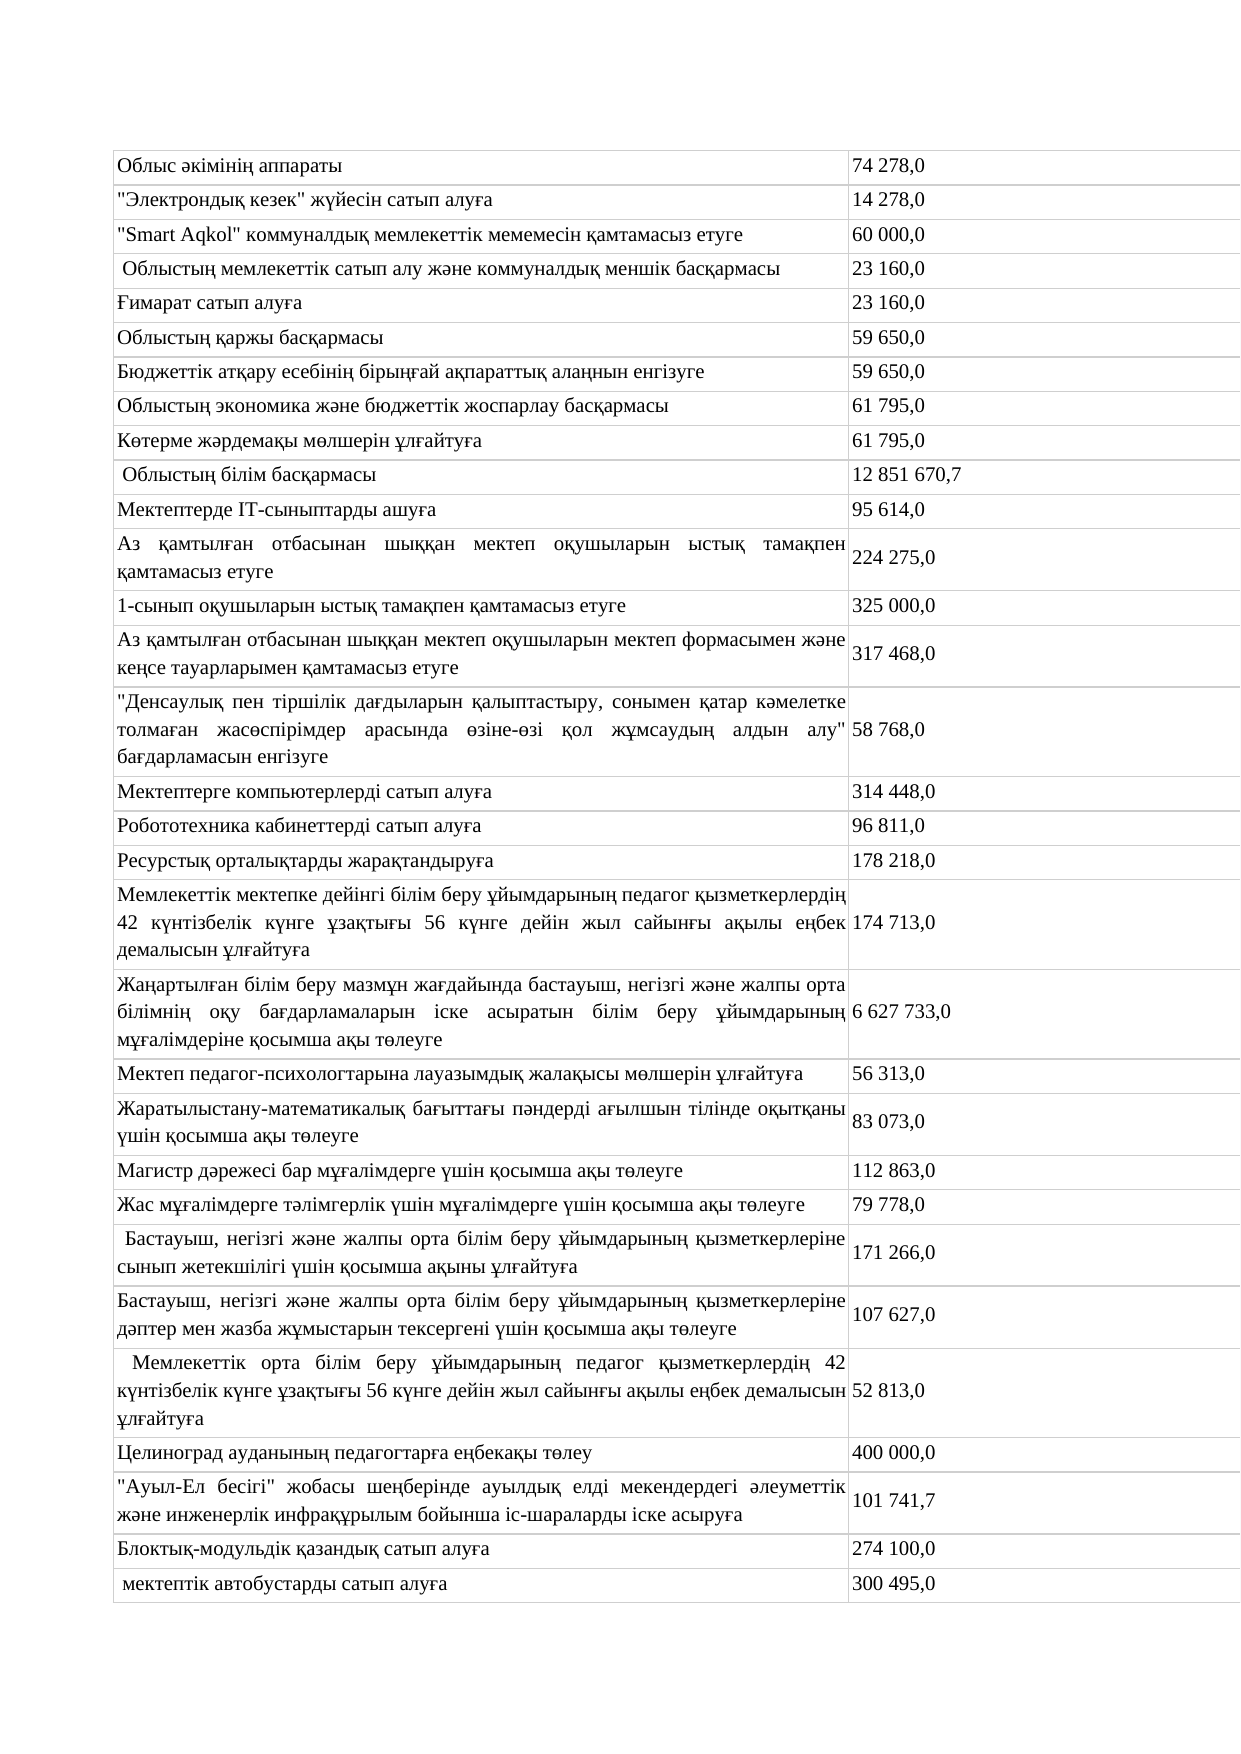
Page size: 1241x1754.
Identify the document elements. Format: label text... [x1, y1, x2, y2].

table_cell 224 275,0 [849, 529, 1240, 590]
table_cell 6 627 733,0 [849, 970, 1240, 1058]
table_cell Ресурстық орталықтарды жарақтандыруға [114, 846, 848, 879]
table_cell 74 278,0 [849, 151, 1240, 184]
table_cell 314 448,0 [849, 777, 1240, 810]
table_cell Мемлекеттік орта білім беру ұйымдарының педагог қызметкерлердің 42 күнтізбелік күнге ұзақтығы 56 күнге дейін жыл сайынғы ақылы еңбек демалысын ұлғайтуға [114, 1349, 848, 1437]
table_cell Мектептерде IT-сыныптарды ашуға [114, 495, 848, 528]
table_cell Бастауыш, негізгі және жалпы орта білім беру ұйымдарының қызметкерлеріне дәптер мен жазба жұмыстарын тексергені үшін қосымша ақы төлеуге [114, 1287, 848, 1347]
table_cell Магистр дәрежесі бар мұғалімдерге үшін қосымша ақы төлеуге [114, 1156, 848, 1189]
table_cell 1-сынып оқушыларын ыстық тамақпен қамтамасыз етуге [114, 591, 848, 624]
table_cell 300 495,0 [849, 1569, 1240, 1602]
table_cell Целиноград ауданының педагогтарға еңбекақы төлеу [114, 1438, 848, 1471]
table_cell 23 160,0 [849, 254, 1240, 287]
table_cell Ғимарат сатып алуға [114, 289, 848, 322]
table_cell 56 313,0 [849, 1060, 1240, 1093]
table_cell Аз қамтылған отбасынан шыққан мектеп оқушыларын ыстық тамақпен қамтамасыз етуге [114, 529, 848, 590]
table_cell 95 614,0 [849, 495, 1240, 528]
table_cell 52 813,0 [849, 1349, 1240, 1437]
table_cell Аз қамтылған отбасынан шыққан мектеп оқушыларын мектеп формасымен және кеңсе тауарларымен қамтамасыз етуге [114, 626, 848, 686]
table_cell 96 811,0 [849, 812, 1240, 845]
table_cell Мемлекеттік мектепке дейінгі білім беру ұйымдарының педагог қызметкерлердің 42 күнтізбелік күнге ұзақтығы 56 күнге дейін жыл сайынғы ақылы еңбек демалысын ұлғайтуға [114, 880, 848, 969]
table_cell 12 851 670,7 [849, 461, 1240, 494]
table_cell 274 100,0 [849, 1535, 1240, 1568]
table_cell 23 160,0 [849, 289, 1240, 322]
table_cell Облыстың мемлекеттік сатып алу және коммуналдық меншік басқармасы [114, 254, 848, 287]
table_cell 59 650,0 [849, 323, 1240, 356]
table_cell Блоктық-модульдік қазандық сатып алуға [114, 1535, 848, 1568]
table_cell 171 266,0 [849, 1225, 1240, 1285]
table_cell 174 713,0 [849, 880, 1240, 969]
table_cell мектептік автобустарды сатып алуға [114, 1569, 848, 1602]
table_cell Көтерме жәрдемақы мөлшерін ұлғайтуға [114, 426, 848, 459]
table_cell "Smart Aqkol" коммуналдық мемлекеттік мемемесін қамтамасыз етуге [114, 220, 848, 253]
table_cell 58 768,0 [849, 688, 1240, 776]
table_cell 101 741,7 [849, 1473, 1240, 1533]
table_cell Бюджеттік атқару есебінің бірыңғай ақпараттық алаңнын енгізуге [114, 358, 848, 391]
table_cell 317 468,0 [849, 626, 1240, 686]
table_cell Жаратылыстану-математикалық бағыттағы пәндерді ағылшын тілінде оқытқаны үшін қосымша ақы төлеуге [114, 1094, 848, 1155]
table_cell 400 000,0 [849, 1438, 1240, 1471]
table_cell 107 627,0 [849, 1287, 1240, 1347]
table_cell 83 073,0 [849, 1094, 1240, 1155]
table_cell Жас мұғалімдерге тәлімгерлік үшін мұғалімдерге үшін қосымша ақы төлеуге [114, 1190, 848, 1223]
table_cell 59 650,0 [849, 358, 1240, 391]
table_cell 14 278,0 [849, 186, 1240, 219]
table_cell 325 000,0 [849, 591, 1240, 624]
table_cell 79 778,0 [849, 1190, 1240, 1223]
table_cell "Денсаулық пен тіршілік дағдыларын қалыптастыру, сонымен қатар кәмелетке толмаған жасөспірімдер арасында өзіне-өзі қол жұмсаудың алдын алу" бағдарламасын енгізуге [114, 688, 848, 776]
table_cell Мектеп педагог-психологтарына лауазымдық жалақысы мөлшерін ұлғайтуға [114, 1060, 848, 1093]
table_cell "Ауыл-Ел бесігі" жобасы шеңберінде ауылдық елді мекендердегі әлеуметтік және инженерлік инфрақұрылым бойынша іс-шараларды іске асыруға [114, 1473, 848, 1533]
table_cell 61 795,0 [849, 426, 1240, 459]
table_cell Облыс әкімінің аппараты [114, 151, 848, 184]
table_cell 112 863,0 [849, 1156, 1240, 1189]
table_cell 60 000,0 [849, 220, 1240, 253]
table_cell Жаңартылған білім беру мазмұн жағдайында бастауыш, негізгі және жалпы орта білімнің оқу бағдарламаларын іске асыратын білім беру ұйымдарының мұғалімдеріне қосымша ақы төлеуге [114, 970, 848, 1058]
table_cell Бастауыш, негізгі және жалпы орта білім беру ұйымдарының қызметкерлеріне сынып жетекшілігі үшін қосымша ақыны ұлғайтуға [114, 1225, 848, 1285]
table_cell Облыстың білім басқармасы [114, 461, 848, 494]
table_cell Мектептерге компьютерлерді сатып алуға [114, 777, 848, 810]
table_cell 61 795,0 [849, 392, 1240, 425]
table_cell Облыстың экономика және бюджеттік жоспарлау басқармасы [114, 392, 848, 425]
table_cell Облыстың қаржы басқармасы [114, 323, 848, 356]
table_cell "Электрондық кезек" жүйесін сатып алуға [114, 186, 848, 219]
table_cell 178 218,0 [849, 846, 1240, 879]
table_cell Робототехника кабинеттерді сатып алуға [114, 812, 848, 845]
